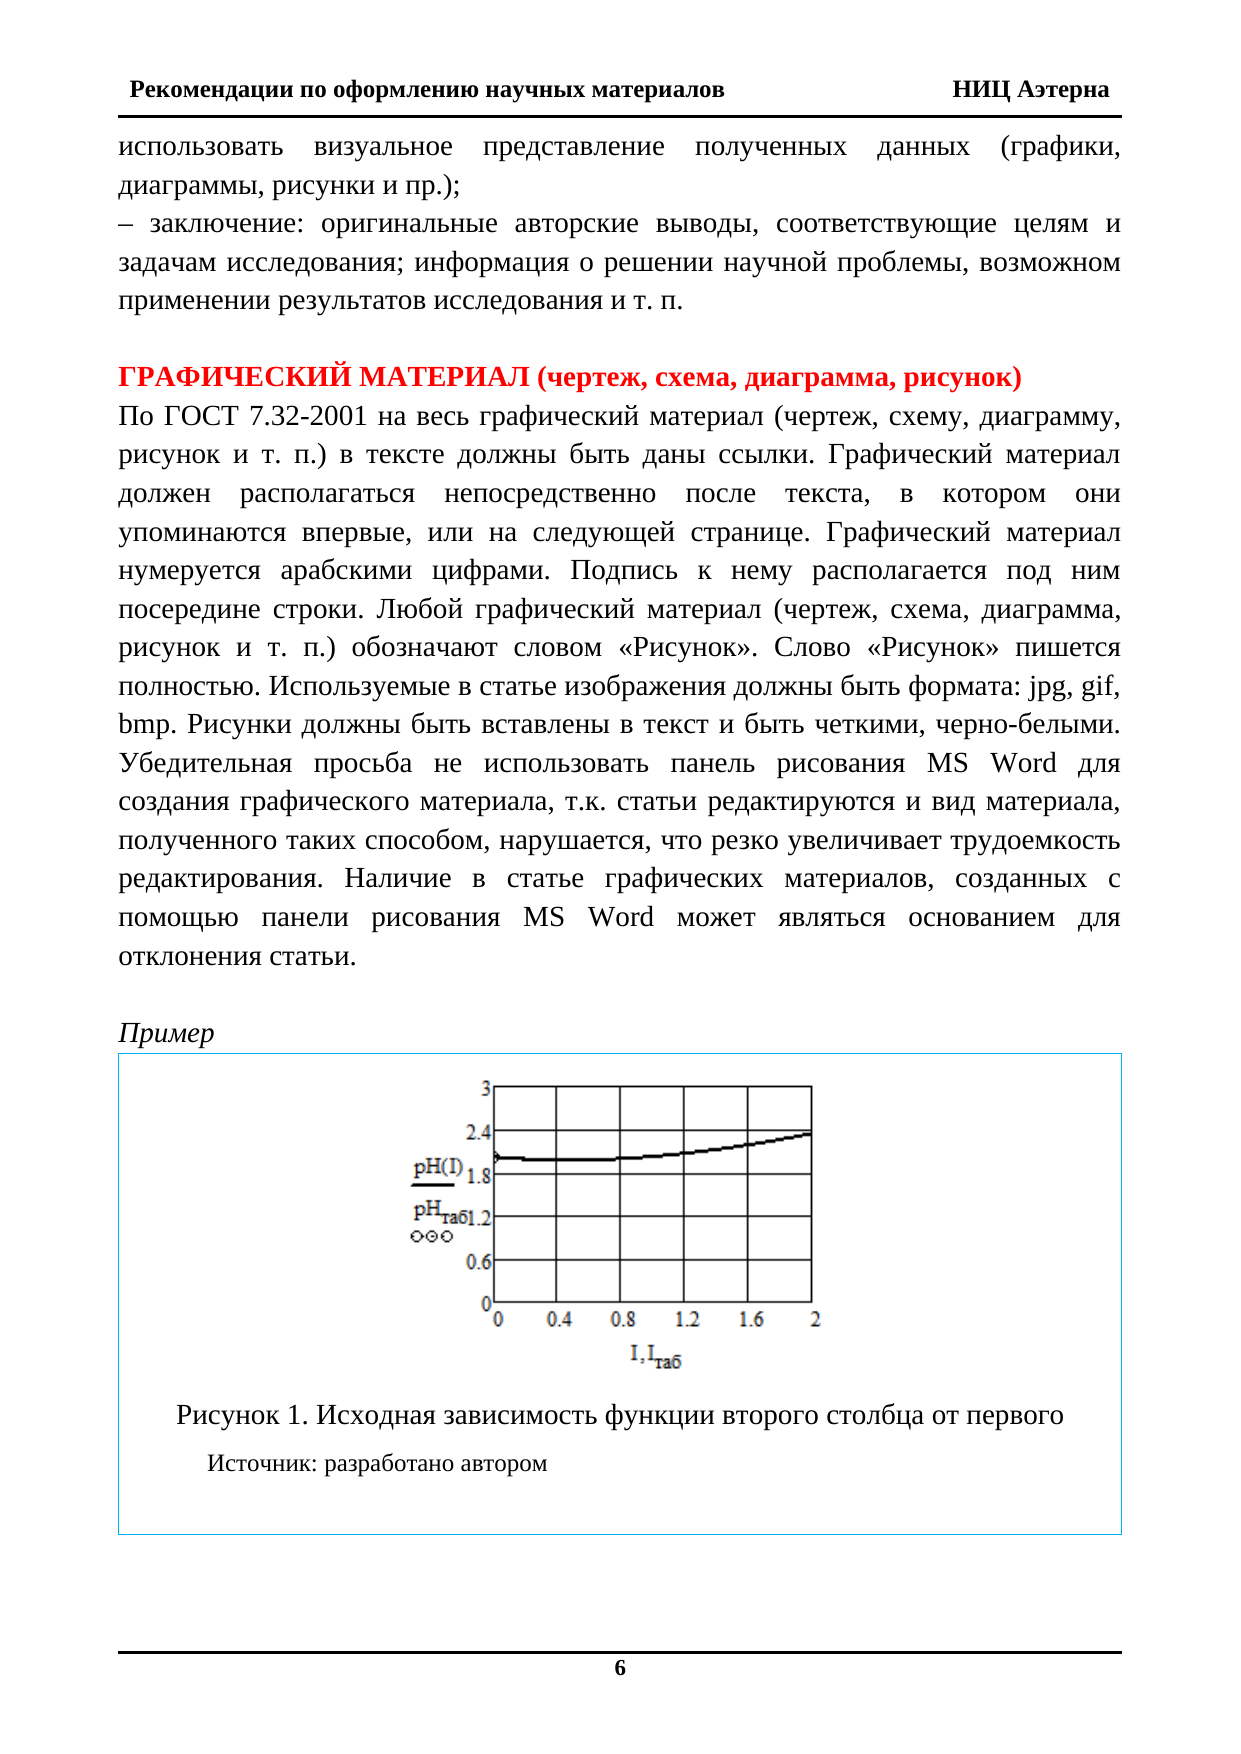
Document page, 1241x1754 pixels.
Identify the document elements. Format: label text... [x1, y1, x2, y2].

text – заключение: оригинальные авторские выводы, соответствующие целям и задачам исследования; информация о решении научной проблемы, возможном применении результатов исследования и т. п. [118, 205, 1122, 316]
picture [396, 1055, 848, 1384]
text Пример [118, 1015, 1122, 1048]
text ГРАФИЧЕСКИЙ МАТЕРИАЛ (чертеж, схема, диаграмма, рисунок) [118, 359, 1122, 393]
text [118, 128, 1122, 200]
text По ГОСТ 7.32-2001 на весь графический материал (чертеж, схему, диаграмму, рисунок и т. п.) в тексте должны быть даны ссылки. Графический материал должен располагаться непосредственно после текста, в котором они упоминаются впервые, или на следующей странице. Графический материал нумеруется арабскими цифрами. Подпись к нему располагается под ним посередине строки. Любой графический материал (чертеж, схема, диаграмма, рисунок и т. п.) обозначают словом «Рисунок». Слово «Рисунок» пишется полностью. Используемые в статье изображения должны быть формата: jpg, gif, bmp. Рисунки должны быть вставлены в текст и быть четкими, черно-белыми. Убедительная просьба не использовать панель рисования MS Word для создания графического материала, т.к. статьи редактируются и вид материала, полученного таких способом, нарушается, что резко увеличивает трудоемкость редактирования. Наличие в статье графических материалов, созданных с помощью панели рисования MS Word может являться основанием для отклонения статьи. [118, 398, 1122, 971]
table_header Рисунок 1. Исходная зависимость функции второго столбца от первого Источник: разработано автором [119, 1054, 1121, 1534]
